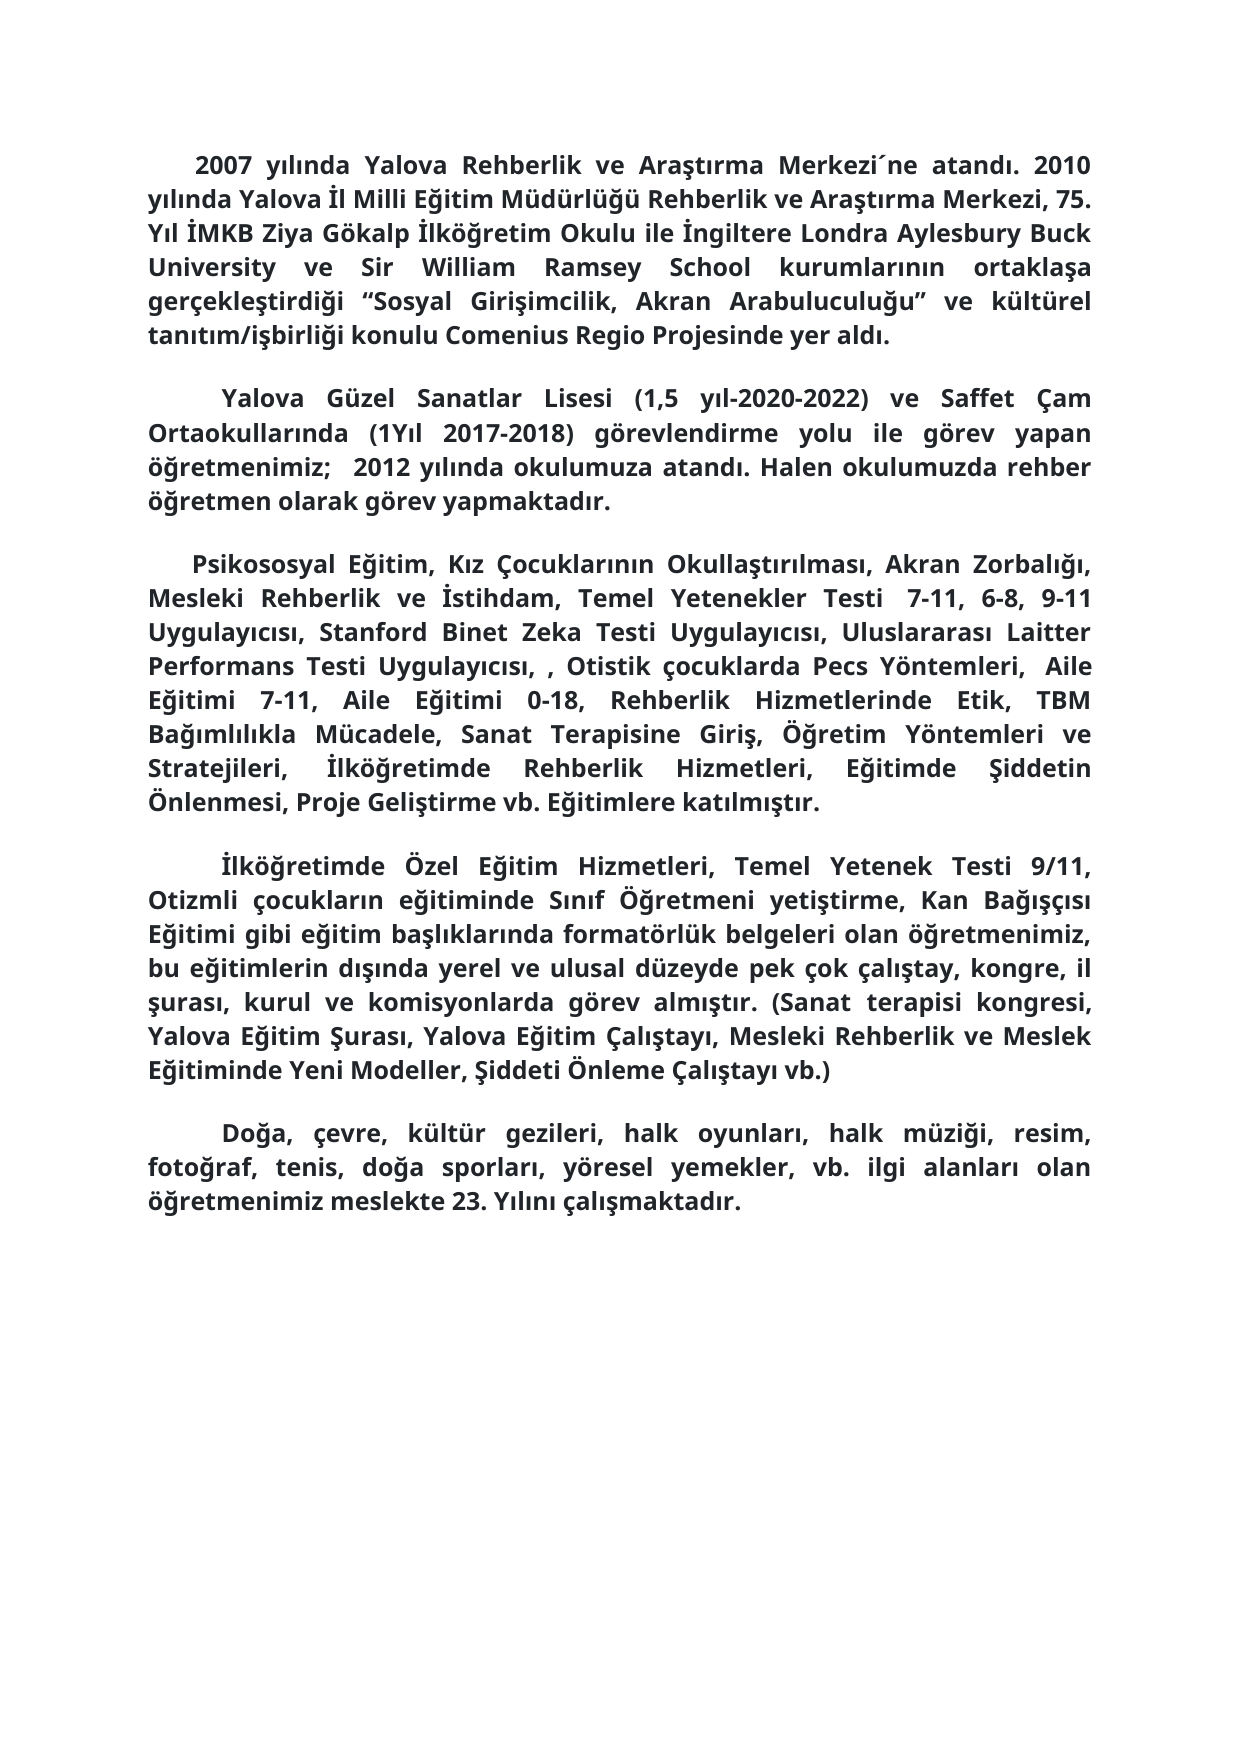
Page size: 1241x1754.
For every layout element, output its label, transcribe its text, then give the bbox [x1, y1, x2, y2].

text Doğa, çevre, kültür gezileri, halk oyunları, halk müziği, resim, fotoğraf, tenis, doğa sporları, yöresel yemekler, vb. ilgi alanları olan öğretmenimiz meslekte 23. Yılını çalışmaktadır. [148, 1116, 1093, 1218]
text 2007 yılında Yalova Rehberlik ve Araştırma Merkezi´ne atandı. 2010 yılında Yalova İl Milli Eğitim Müdürlüğü Rehberlik ve Araştırma Merkezi, 75. Yıl İMKB Ziya Gökalp İlköğretim Okulu ile İngiltere Londra Aylesbury Buck University ve Sir William Ramsey School kurumlarının ortaklaşa gerçekleştirdiği “Sosyal Girişimcilik, Akran Arabuluculuğu” ve kültürel tanıtım/işbirliği konulu Comenius Regio Projesinde yer aldı. [148, 148, 1093, 352]
text İlköğretimde Özel Eğitim Hizmetleri, Temel Yetenek Testi 9/11, Otizmli çocukların eğitiminde Sınıf Öğretmeni yetiştirme, Kan Bağışçısı Eğitimi gibi eğitim başlıklarında formatörlük belgeleri olan öğretmenimiz, bu eğitimlerin dışında yerel ve ulusal düzeyde pek çok çalıştay, kongre, il şurası, kurul ve komisyonlarda görev almıştır. (Sanat terapisi kongresi, Yalova Eğitim Şurası, Yalova Eğitim Çalıştayı, Mesleki Rehberlik ve Meslek Eğitiminde Yeni Modeller, Şiddeti Önleme Çalıştayı vb.) [148, 848, 1093, 1087]
text Psikososyal Eğitim, Kız Çocuklarının Okullaştırılması, Akran Zorbalığı, Mesleki Rehberlik ve İstihdam, Temel Yetenekler Testi 7-11, 6-8, 9-11 Uygulayıcısı, Stanford Binet Zeka Testi Uygulayıcısı, Uluslararası Laitter Performans Testi Uygulayıcısı, , Otistik çocuklarda Pecs Yöntemleri, Aile Eğitimi 7-11, Aile Eğitimi 0-18, Rehberlik Hizmetlerinde Etik, TBM Bağımlılıkla Mücadele, Sanat Terapisine Giriş, Öğretim Yöntemleri ve Stratejileri, İlköğretimde Rehberlik Hizmetleri, Eğitimde Şiddetin Önlenmesi, Proje Geliştirme vb. Eğitimlere katılmıştır. [148, 547, 1093, 819]
text Yalova Güzel Sanatlar Lisesi (1,5 yıl-2020-2022) ve Saffet Çam Ortaokullarında (1Yıl 2017-2018) görevlendirme yolu ile görev yapan öğretmenimiz; 2012 yılında okulumuza atandı. Halen okulumuzda rehber öğretmen olarak görev yapmaktadır. [148, 381, 1093, 517]
